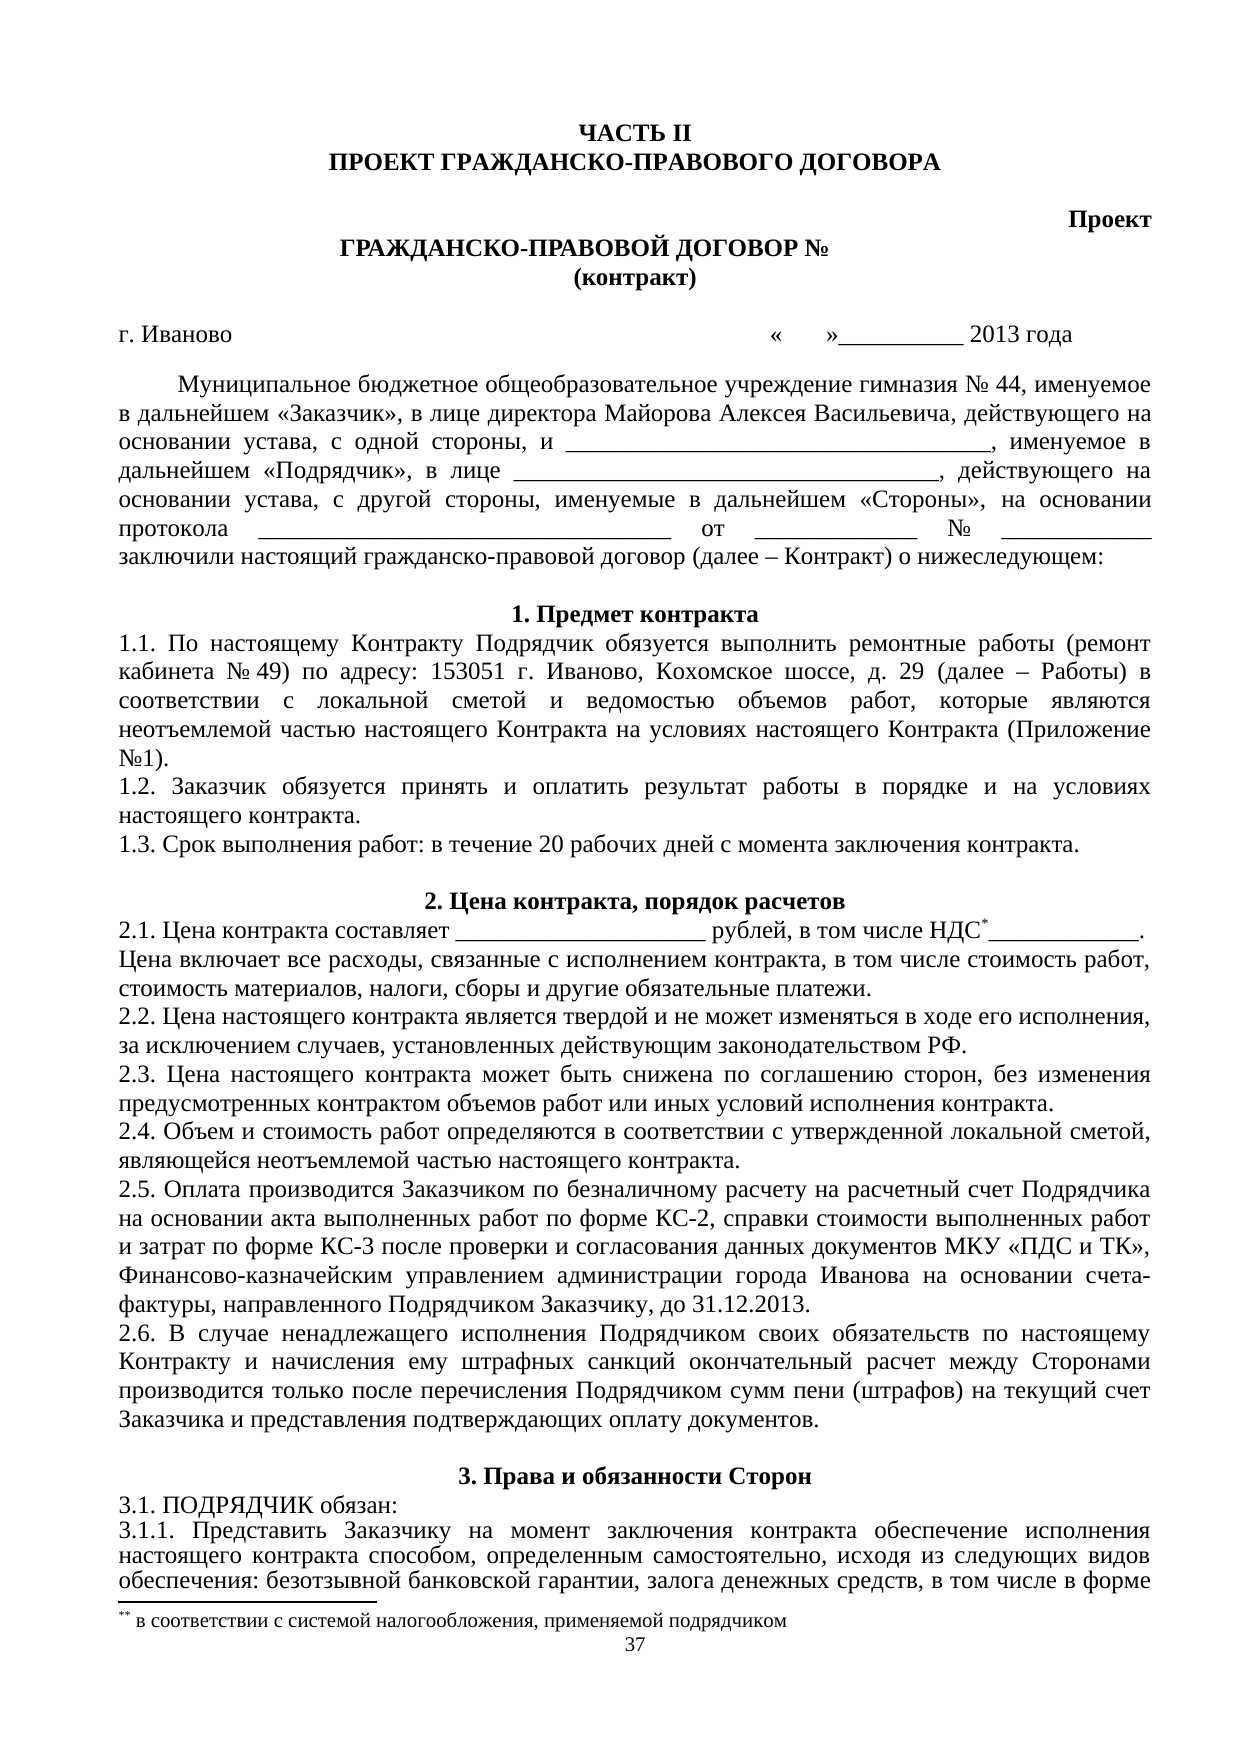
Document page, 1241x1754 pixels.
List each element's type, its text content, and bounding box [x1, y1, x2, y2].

text Часть II [118, 118, 1152, 147]
text 3.1. ПОДРЯДЧИК обязан: [118, 1490, 1152, 1519]
text Проект [339, 204, 1152, 233]
text 2.2. Цена настоящего контракта является твердой и не может изменяться в ходе его исполнения, за исключением случаев, установленных действующим законодательством РФ. [118, 1001, 1152, 1059]
text 2.1. Цена контракта составляет ____________________ рублей, в том числе НДС*____________. [118, 915, 1152, 944]
text 2.3. Цена настоящего контракта может быть снижена по соглашению сторон, без изменения предусмотренных контрактом объемов работ или иных условий исполнения контракта. [118, 1059, 1152, 1116]
text ГРАЖДАНСКО-ПРАВОВОЙ ДОГОВОР № [339, 233, 1152, 262]
text 1.3. Срок выполнения работ: в течение 20 рабочих дней с момента заключения контракта. [118, 829, 1152, 858]
text 2.4. Объем и стоимость работ определяются в соответствии с утвержденной локальной сметой, являющейся неотъемлемой частью настоящего контракта. [118, 1116, 1152, 1174]
text 1.2. Заказчик обязуется принять и оплатить результат работы в порядке и на условиях настоящего контракта. [118, 771, 1152, 829]
text 2.6. В случае ненадлежащего исполнения Подрядчиком своих обязательств по настоящему Контракту и начисления ему штрафных санкций окончательный расчет между Сторонами производится только после перечисления Подрядчиком сумм пени (штрафов) на текущий счет Заказчика и представления подтверждающих оплату документов. [118, 1318, 1152, 1433]
text 2.5. Оплата производится Заказчиком по безналичному расчету на расчетный счет Подрядчика на основании акта выполненных работ по форме КС-2, справки стоимости выполненных работ и затрат по форме КС-3 после проверки и согласования данных документов МКУ «ПДС и ТК», Финансово-казначейским управлением администрации города Иванова на основании счета-фактуры, направленного Подрядчиком Заказчику, до 31.12.2013. [118, 1174, 1152, 1318]
text Цена включает все расходы, связанные с исполнением контракта, в том числе стоимость работ, стоимость материалов, налоги, сборы и другие обязательные платежи. [118, 944, 1152, 1001]
text 1. Предмет контракта [118, 599, 1152, 628]
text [118, 1519, 1152, 1594]
text 1.1. По настоящему Контракту Подрядчик обязуется выполнить ремонтные работы (ремонт кабинета № 49) по адресу: 153051 г. Иваново, Кохомское шоссе, д. 29 (далее – Работы) в соответствии с локальной сметой и ведомостью объемов работ, которые являются неотъемлемой частью настоящего Контракта на условиях настоящего Контракта (Приложение №1). [118, 628, 1152, 771]
text 2. Цена контракта, порядок расчетов [118, 886, 1152, 915]
text г. Иваново « »__________ 2013 года [118, 319, 1152, 348]
text (контракт) [118, 262, 1152, 291]
text 3. Права и обязанности Сторон [118, 1461, 1152, 1490]
text Проект ГРАЖДАНСКО-ПРАВОВОГО ДОГОВОРА [118, 147, 1152, 176]
text Муниципальное бюджетное общеобразовательное учреждение гимназия № 44, именуемое в дальнейшем «Заказчик», в лице директора Майорова Алексея Васильевича, действующего на основании устава, с одной стороны, и __________________________________, именуемое в дальнейшем «Подрядчик», в лице __________________________________, действующего на основании устава, с другой стороны, именуемые в дальнейшем «Стороны», на основании протокола _________________________________ от _____________ № ____________ заключили настоящий гражданско-правовой договор (далее – Контракт) о нижеследующем: [118, 369, 1152, 570]
